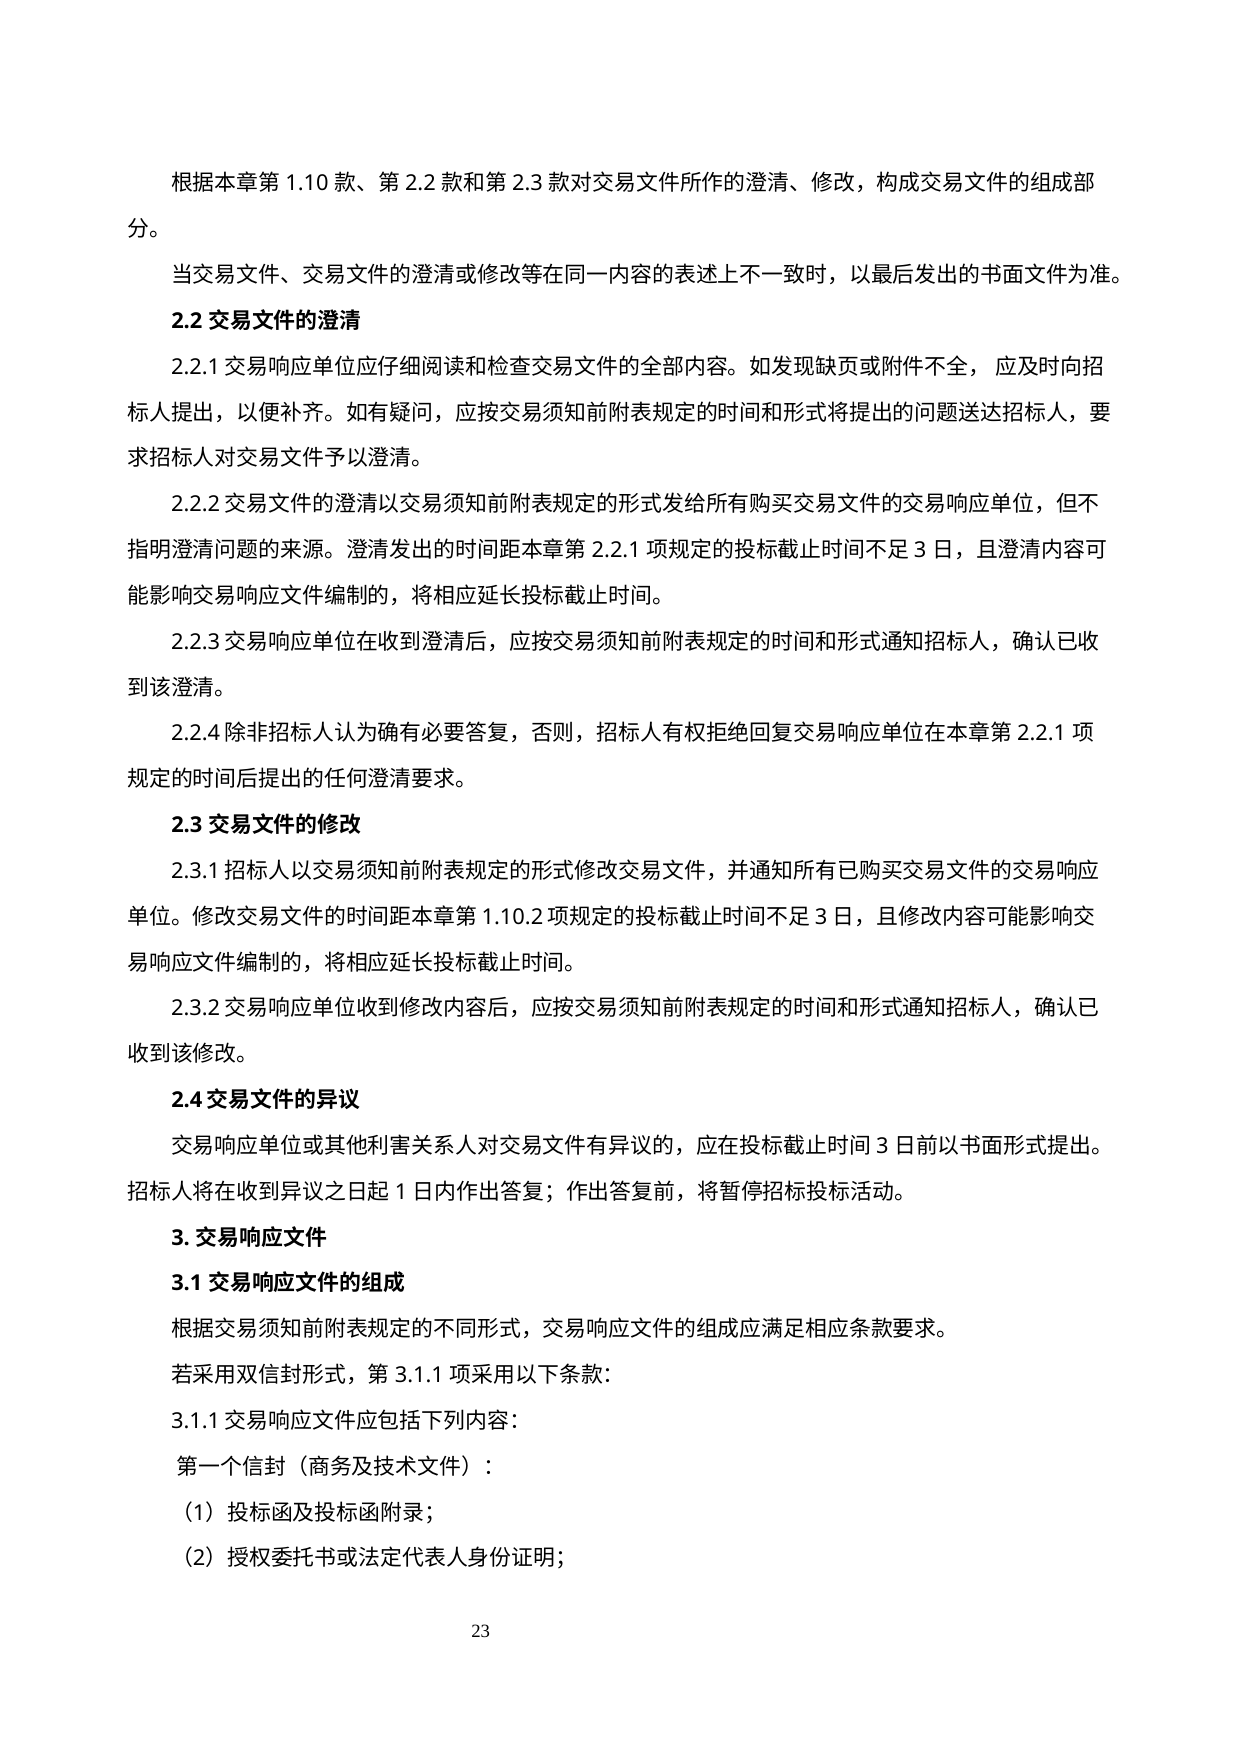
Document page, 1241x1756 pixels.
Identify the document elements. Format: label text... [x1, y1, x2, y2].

subtitle 3. 交易响应文件 [127, 1208, 1115, 1254]
text 2.2.4除非招标人认为确有必要答复，否则，招标人有权拒绝回复交易响应单位在本章第 2.2.1 项规定的时间后提出的任何澄清要求。 [127, 704, 1115, 796]
text 当交易文件、交易文件的澄清或修改等在同一内容的表述上不一致时，以最后发出的书面文件为准。 [127, 246, 1115, 292]
text 2.2.2交易文件的澄清以交易须知前附表规定的形式发给所有购买交易文件的交易响应单位，但不指明澄清问题的来源。澄清发出的时间距本章第 2.2.1 项规定的投标截止时间不足 3 日，且澄清内容可能影响交易响应文件编制的，将相应延长投标截止时间。 [127, 475, 1115, 612]
subtitle 2.3 交易文件的修改 [127, 796, 1115, 842]
text 根据本章第 1.10 款、第 2.2 款和第 2.3 款对交易文件所作的澄清、修改，构成交易文件的组成部分。 [127, 154, 1115, 246]
text 若采用双信封形式，第 3.1.1 项采用以下条款： [127, 1346, 1115, 1392]
list 2.4交易文件的异议 [127, 1071, 1115, 1117]
subtitle 3.1 交易响应文件的组成 [127, 1254, 1115, 1300]
text （2）授权委托书或法定代表人身份证明； [127, 1529, 1115, 1575]
text （1）投标函及投标函附录； [127, 1483, 1115, 1529]
text 2.2.1交易响应单位应仔细阅读和检查交易文件的全部内容。如发现缺页或附件不全， 应及时向招标人提出，以便补齐。如有疑问，应按交易须知前附表规定的时间和形式将提出的问题送达招标人，要求招标人对交易文件予以澄清。 [127, 337, 1115, 475]
text 根据交易须知前附表规定的不同形式，交易响应文件的组成应满足相应条款要求。 [127, 1300, 1115, 1346]
text 2.2.3交易响应单位在收到澄清后，应按交易须知前附表规定的时间和形式通知招标人，确认已收到该澄清。 [127, 612, 1115, 704]
text 3.1.1交易响应文件应包括下列内容： [127, 1392, 1115, 1437]
text 交易响应单位或其他利害关系人对交易文件有异议的，应在投标截止时间 3 日前以书面形式提出。招标人将在收到异议之日起 1 日内作出答复；作出答复前，将暂停招标投标活动。 [127, 1117, 1115, 1208]
text 2.3.1招标人以交易须知前附表规定的形式修改交易文件，并通知所有已购买交易文件的交易响应单位。修改交易文件的时间距本章第1.10.2项规定的投标截止时间不足3 日，且修改内容可能影响交易响应文件编制的，将相应延长投标截止时间。 [127, 842, 1115, 979]
text 第一个信封（商务及技术文件）： [127, 1437, 1115, 1483]
subtitle 2.2 交易文件的澄清 [127, 292, 1115, 337]
text 2.3.2交易响应单位收到修改内容后，应按交易须知前附表规定的时间和形式通知招标人，确认已收到该修改。 [127, 979, 1115, 1071]
